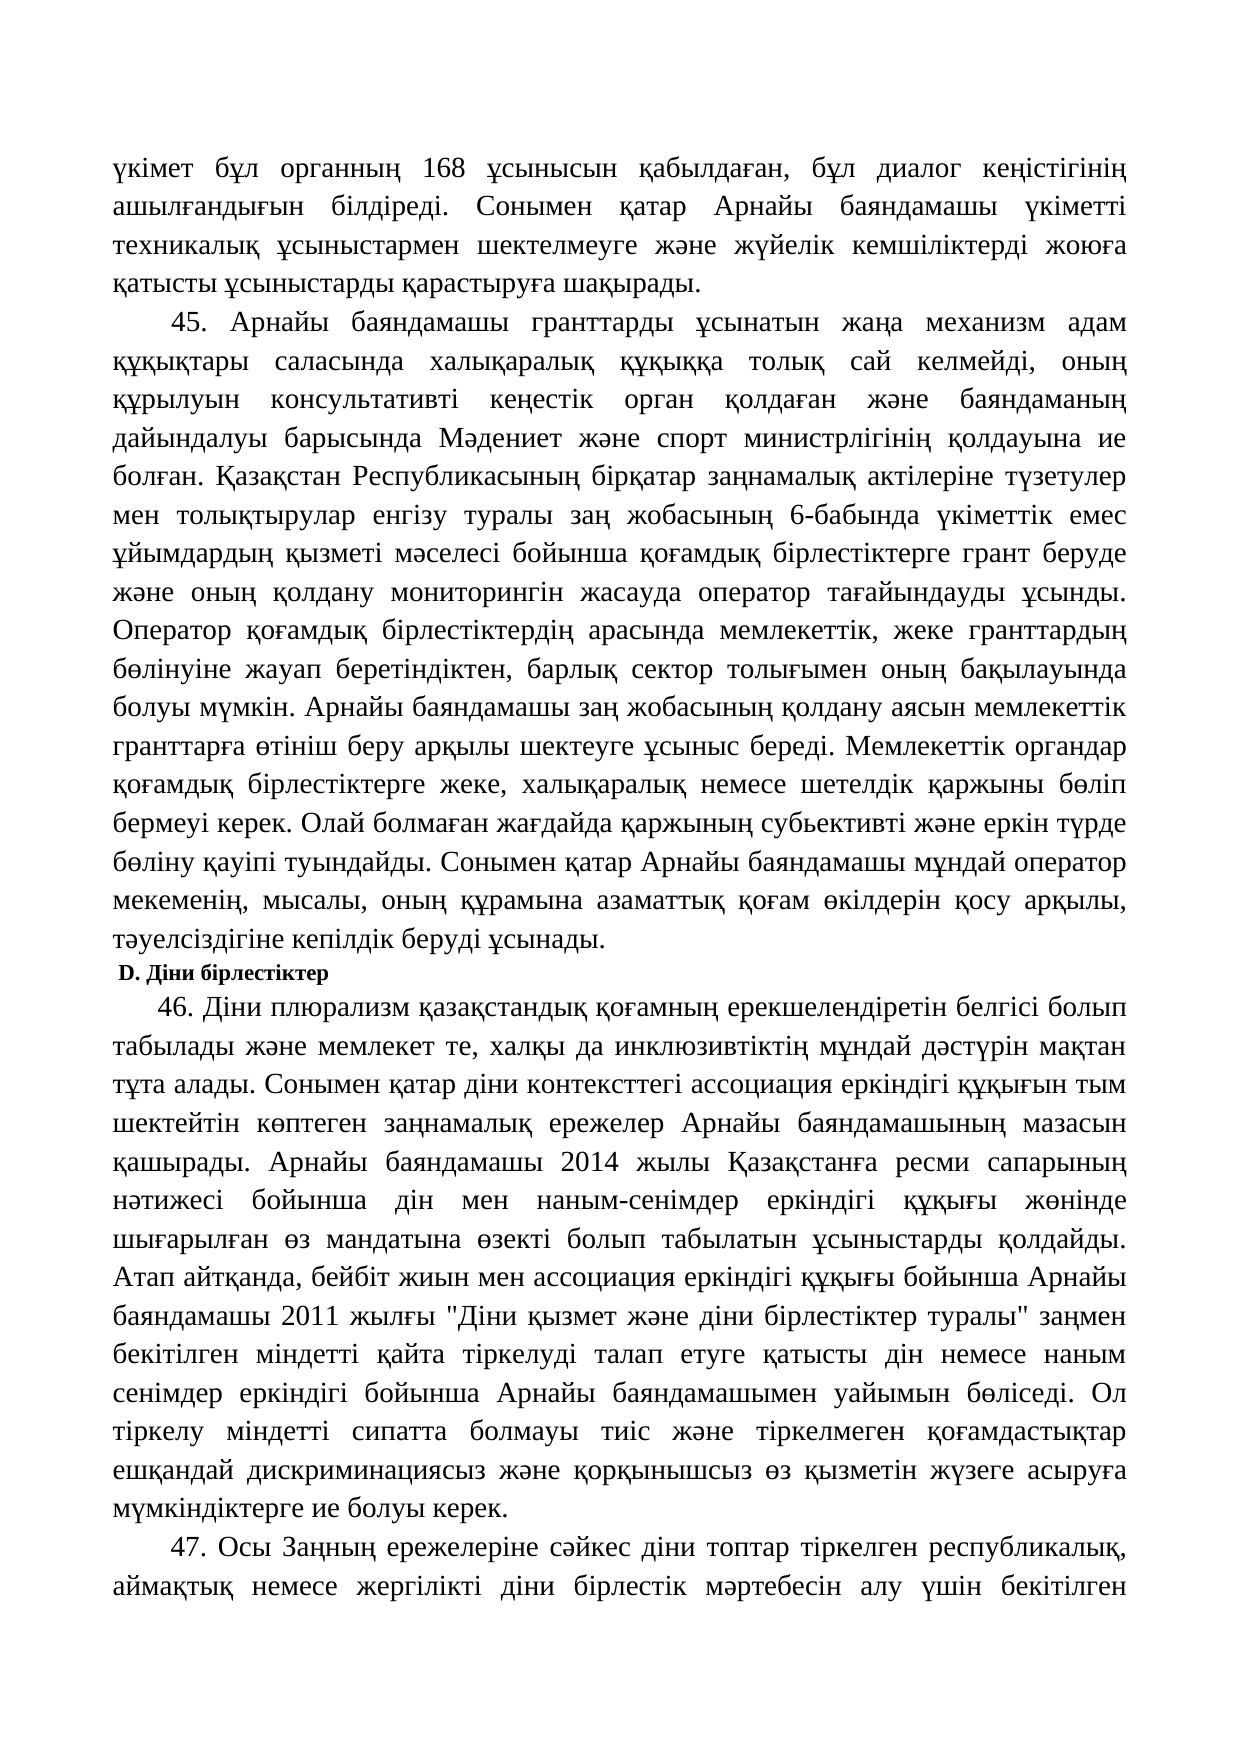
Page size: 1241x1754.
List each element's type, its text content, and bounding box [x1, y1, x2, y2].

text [112, 1529, 1128, 1601]
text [112, 150, 1128, 299]
text D. Діни бірлестіктер [112, 959, 1128, 986]
text 45. Арнайы баяндамашы гранттарды ұсынатын жаңа механизм адам құқықтары саласында халықаралық құқыққа толық сай келмейді, оның құрылуын консультативті кеңестік орган қолдаған және баяндаманың дайындалуы барысында Мәдениет және спорт министрлігінің қолдауына ие болған. Қазақстан Республикасының бірқатар заңнамалық актілеріне түзетулер мен толықтырулар енгізу туралы заң жобасының 6-бабында үкіметтік емес ұйымдардың қызметі мәселесі бойынша қоғамдық бірлестіктерге грант беруде және оның қолдану мониторингін жасауда оператор тағайындауды ұсынды. Оператор қоғамдық бірлестіктердің арасында мемлекеттік, жеке гранттардың бөлінуіне жауап беретіндіктен, барлық сектор толығымен оның бақылауында болуы мүмкін. Арнайы баяндамашы заң жобасының қолдану аясын мемлекеттік гранттарға өтініш беру арқылы шектеуге ұсыныс береді. Мемлекеттік органдар қоғамдық бірлестіктерге жеке, халықаралық немесе шетелдік қаржыны бөліп бермеуі керек. Олай болмаған жағдайда қаржының субьективті және еркін түрде бөліну қауіпі туындайды. Сонымен қатар Арнайы баяндамашы мұндай оператор мекеменің, мысалы, оның құрамына азаматтық қоғам өкілдерін қосу арқылы, тәуелсіздігіне кепілдік беруді ұсынады. [112, 304, 1128, 954]
text 46. Діни плюрализм қазақстандық қоғамның ерекшелендіретін белгісі болып табылады және мемлекет те, халқы да инклюзивтіктің мұндай дәстүрін мақтан тұта алады. Сонымен қатар діни контексттегі ассоциация еркіндігі құқығын тым шектейтін көптеген заңнамалық ережелер Арнайы баяндамашының мазасын қашырады. Арнайы баяндамашы 2014 жылы Қазақстанға ресми сапарының нәтижесі бойынша дін мен наным-сенімдер еркіндігі құқығы жөнінде шығарылған өз мандатына өзекті болып табылатын ұсыныстарды қолдайды. Атап айтқанда, бейбіт жиын мен ассоциация еркіндігі құқығы бойынша Арнайы баяндамашы 2011 жылғы "Діни қызмет және діни бірлестіктер туралы" заңмен бекітілген міндетті қайта тіркелуді талап етуге қатысты дін немесе наным сенімдер еркіндігі бойынша Арнайы баяндамашымен уайымын бөліседі. Ол тіркелу міндетті сипатта болмауы тиіс және тіркелмеген қоғамдастықтар ешқандай дискриминациясыз және қорқынышсыз өз қызметін жүзеге асыруға мүмкіндіктерге ие болуы керек. [112, 989, 1128, 1524]
